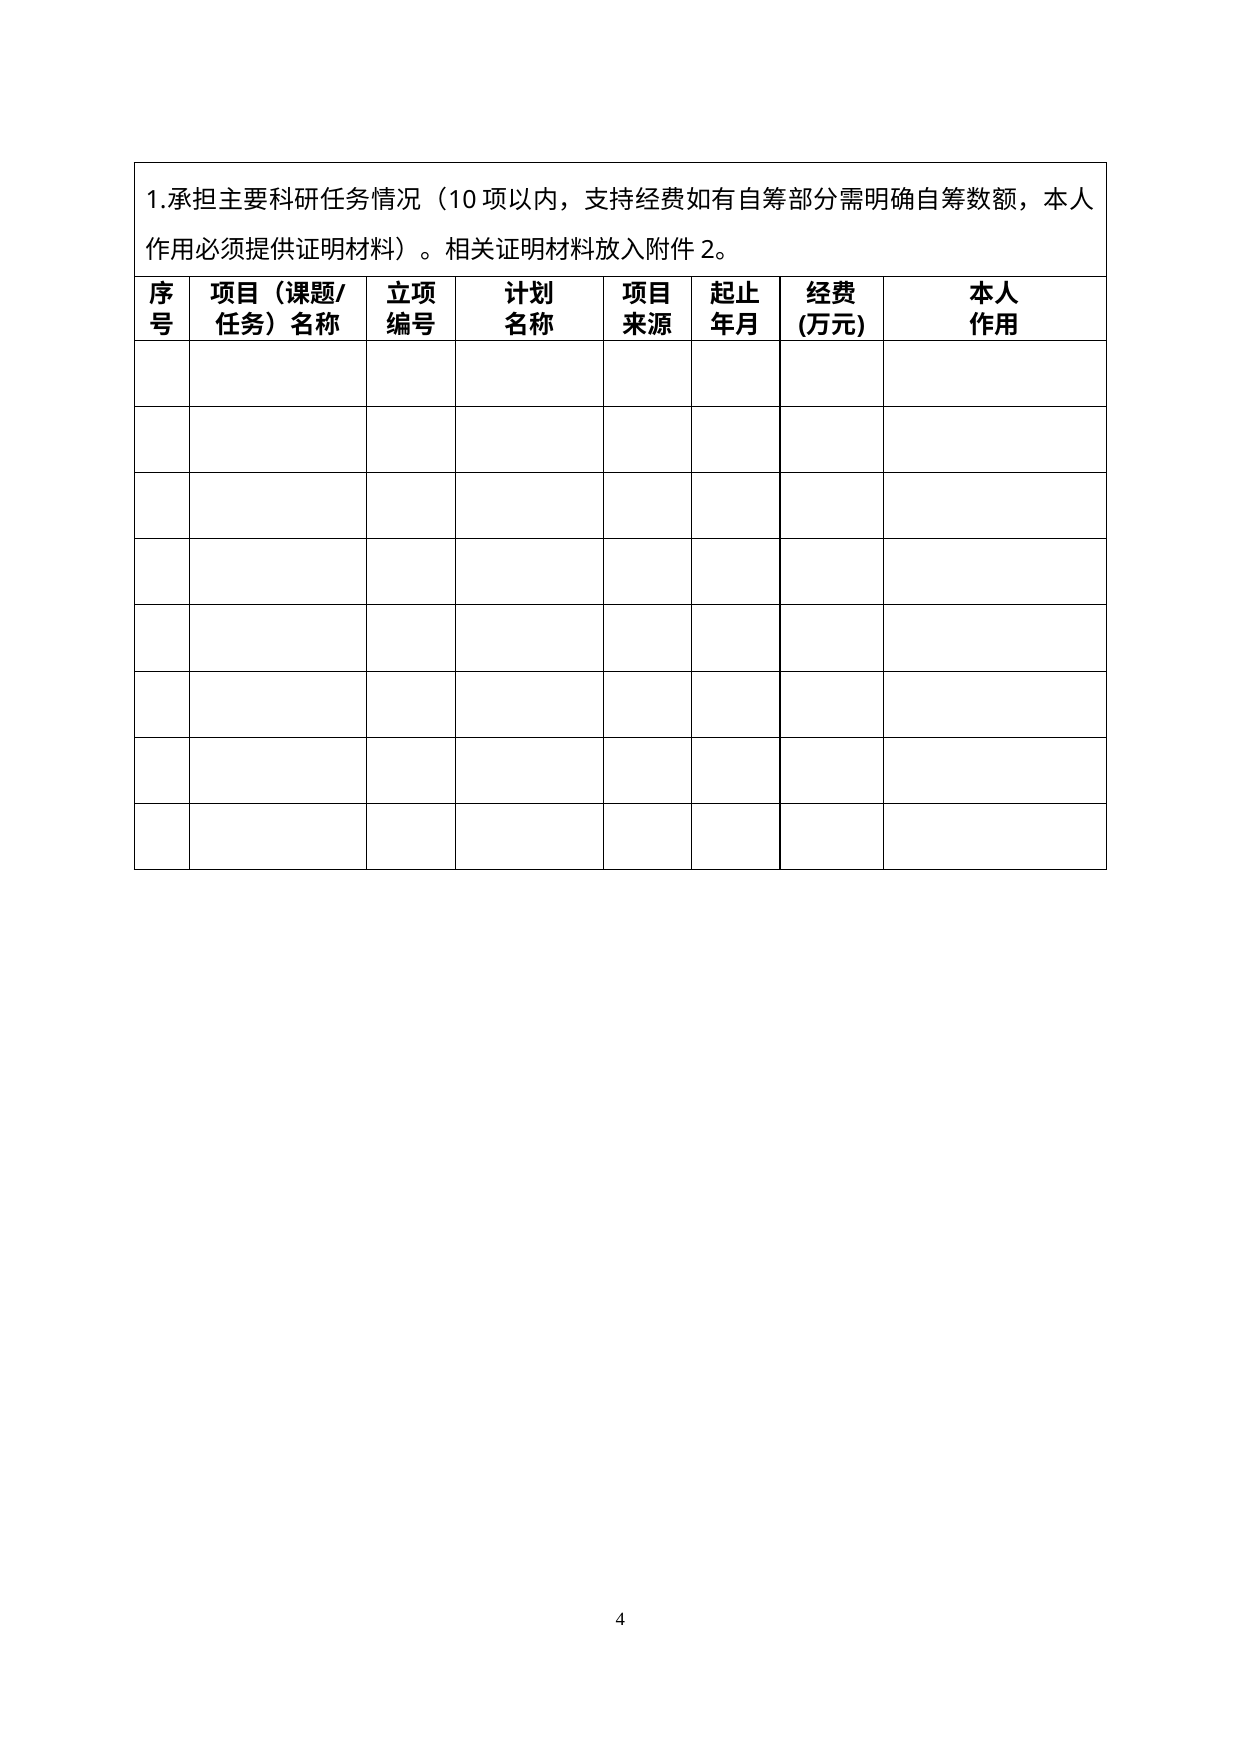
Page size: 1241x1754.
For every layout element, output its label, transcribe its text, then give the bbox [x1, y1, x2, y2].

table_cell [367, 672, 455, 737]
table_cell [692, 473, 779, 538]
table_cell [367, 473, 455, 538]
table_cell [367, 804, 455, 869]
table_cell [604, 605, 691, 671]
table_cell [135, 539, 189, 604]
table_cell [604, 539, 691, 604]
table_cell [190, 738, 366, 803]
table_cell [367, 605, 455, 671]
table_cell [692, 672, 779, 737]
table_cell [884, 672, 1106, 737]
table_cell 计划 名称 [456, 277, 603, 340]
table_cell [692, 407, 779, 472]
table_cell [367, 407, 455, 472]
table_cell [692, 738, 779, 803]
table_cell [884, 407, 1106, 472]
table_cell [190, 672, 366, 737]
table_cell [190, 341, 366, 406]
table_cell [190, 539, 366, 604]
table_cell [884, 539, 1106, 604]
table_cell [781, 407, 883, 472]
table_cell [604, 804, 691, 869]
table_cell [135, 672, 189, 737]
table_cell [692, 605, 779, 671]
table_cell 本人 作用 [884, 277, 1106, 340]
table_cell [135, 341, 189, 406]
table_cell [604, 738, 691, 803]
table_cell 经费 (万元) [781, 277, 883, 340]
table_cell [135, 605, 189, 671]
table_cell [884, 804, 1106, 869]
table_cell [781, 672, 883, 737]
table_cell [781, 738, 883, 803]
table_cell [135, 738, 189, 803]
table_cell 起止 年月 [692, 277, 779, 340]
table_cell 项目（课题/任务）名称 [190, 277, 366, 340]
table_cell [456, 672, 603, 737]
table_cell [367, 738, 455, 803]
table_cell [135, 407, 189, 472]
table_cell [456, 605, 603, 671]
table_cell [190, 473, 366, 538]
table_cell [604, 407, 691, 472]
table_cell [884, 605, 1106, 671]
table_cell [367, 539, 455, 604]
table_cell [781, 804, 883, 869]
table_cell [190, 407, 366, 472]
table_cell [884, 341, 1106, 406]
table_header 1.承担主要科研任务情况（10项以内，支持经费如有自筹部分需明确自筹数额，本人作用必须提供证明材料）。相关证明材料放入附件2。 [135, 163, 1106, 276]
table_cell [456, 473, 603, 538]
table_cell [692, 804, 779, 869]
table_cell [604, 341, 691, 406]
table_cell [781, 539, 883, 604]
table_cell [781, 341, 883, 406]
table_cell [884, 473, 1106, 538]
table_cell [884, 738, 1106, 803]
table_cell [367, 341, 455, 406]
table_cell [604, 473, 691, 538]
table_cell [456, 804, 603, 869]
table_cell [692, 539, 779, 604]
table_cell [604, 672, 691, 737]
table_cell [456, 341, 603, 406]
table_cell [190, 804, 366, 869]
table_cell [781, 605, 883, 671]
table_cell 序号 [135, 277, 189, 340]
table_cell [190, 605, 366, 671]
table_cell [456, 539, 603, 604]
table_cell [456, 407, 603, 472]
table_cell [692, 341, 779, 406]
table_cell [135, 804, 189, 869]
table_cell [456, 738, 603, 803]
table_cell 项目 来源 [604, 277, 691, 340]
table_cell [781, 473, 883, 538]
table_cell 立项编号 [367, 277, 455, 340]
table_cell [135, 473, 189, 538]
